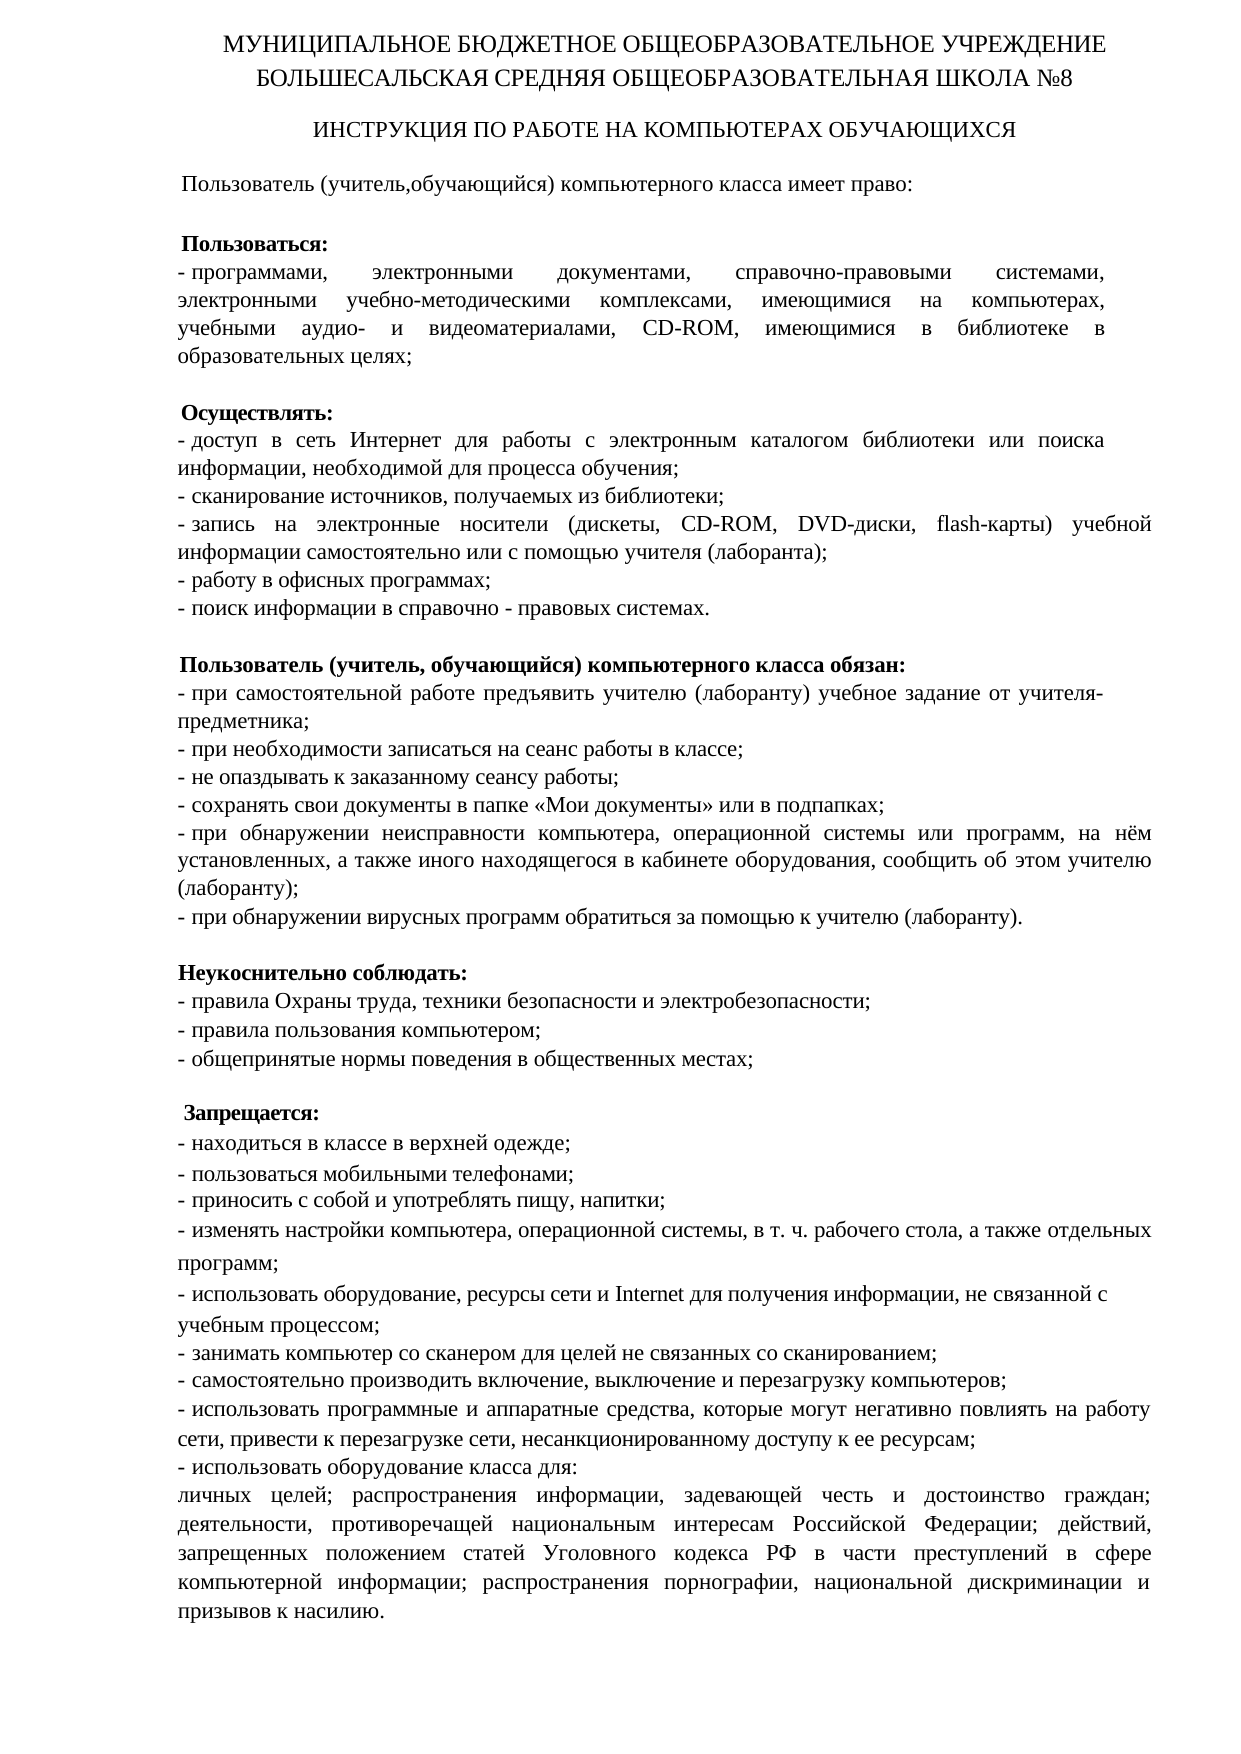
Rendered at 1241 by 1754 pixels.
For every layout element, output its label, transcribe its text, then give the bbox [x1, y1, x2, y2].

list самостоятельно производить включение, выключение и перезагрузку компьютеров; [177, 1366, 1152, 1392]
list сохранять свои документы в папке «Мои документы» или в подпапках; [177, 790, 1152, 818]
text МУНИЦИПАЛЬНОЕ БЮДЖЕТНОЕ ОБЩЕОБРАЗОВАТЕЛЬНОЕ УЧРЕЖДЕНИЕ БОЛЬШЕСАЛЬСКАЯ СРЕДНЯЯ ОБЩЕОБРАЗОВАТЕЛЬНАЯ ШКОЛА №8 [177, 29, 1152, 91]
list при обнаружении неисправности компьютера, операционной системы или программ, на нём установленных, а также иного находящегося в кабинете оборудования, сообщить об этом учителю (лаборанту); [177, 818, 1152, 901]
text Неукоснительно соблюдать: [178, 957, 1152, 986]
list занимать компьютер со сканером для целей не связанных со сканированием; [177, 1339, 1152, 1366]
list приносить с собой и употреблять пищу, напитки; [177, 1186, 1152, 1212]
list использовать программные и аппаратные средства, которые могут негативно повлиять на работу сети, привести к перезагрузке сети, несанкционированному доступу к ее ресурсам; [177, 1392, 1152, 1453]
text Осуществлять: [181, 398, 1152, 426]
list работу в офисных программах; [177, 565, 1152, 593]
text ИНСТРУКЦИЯ ПО РАБОТЕ НА КОМПЬЮТЕРАХ ОБУЧАЮЩИХСЯ [177, 116, 1152, 143]
text Пользователь (учитель, обучающийся) компьютерного класса обязан: [179, 650, 1152, 678]
list при обнаружении вирусных программ обратиться за помощью к учителю (лаборанту). [177, 902, 1152, 930]
list правила пользования компьютером; [177, 1015, 1152, 1043]
text Пользоваться: [181, 229, 1152, 257]
text Запрещается: [183, 1099, 1152, 1126]
text - находиться в классе в верхней одежде; [177, 1129, 1152, 1156]
list сканирование источников, получаемых из библиотеки; [177, 481, 1152, 509]
list использовать оборудование класса для: [177, 1453, 1152, 1479]
list доступ в сеть Интернет для работы с электронным каталогом библиотеки или поиска информации, необходимой для процесса обучения; [177, 426, 1105, 481]
list запись на электронные носители (дискеты, CD-ROM, DVD-диски, flash-карты) учебной информации самостоятельно или с помощью учителя (лаборанта); [177, 509, 1152, 565]
list при самостоятельной работе предъявить учителю (лаборанту) учебное задание от учителя-предметника; [177, 678, 1105, 734]
list не опаздывать к заказанному сеансу работы; [177, 762, 1152, 790]
list при необходимости записаться на сеанс работы в классе; [177, 734, 1152, 762]
list правила Охраны труда, техники безопасности и электробезопасности; [177, 986, 1152, 1015]
list использовать оборудование, ресурсы сети и Internet для получения информации, не связанной с учебным процессом; [177, 1276, 1108, 1339]
text - программами, электронными документами, справочно-правовыми системами, электронными учебно-методическими комплексами, имеющимися на компьютерах, учебными аудио- и видеоматериалами, CD-ROM, имеющимися в библиотеке в образовательных целях; [177, 257, 1105, 369]
text личных целей; распространения информации, задевающей честь и достоинство граждан; деятельности, противоречащей национальным интересам Российской Федерации; действий, запрещенных положением статей Уголовного кодекса РФ в части преступлений в сфере компьютерной информации; распространения порнографии, национальной дискриминации и призывов к насилию. [178, 1479, 1152, 1624]
list поиск информации в справочно - правовых системах. [177, 593, 1152, 621]
list изменять настройки компьютера, операционной системы, в т. ч. рабочего стола, а также отдельных программ; [177, 1212, 1152, 1276]
list пользоваться мобильными телефонами; [177, 1160, 1152, 1186]
text Пользователь (учитель,обучающийся) компьютерного класса имеет право: [181, 170, 1152, 196]
list общепринятые нормы поведения в общественных местах; [177, 1043, 1152, 1072]
